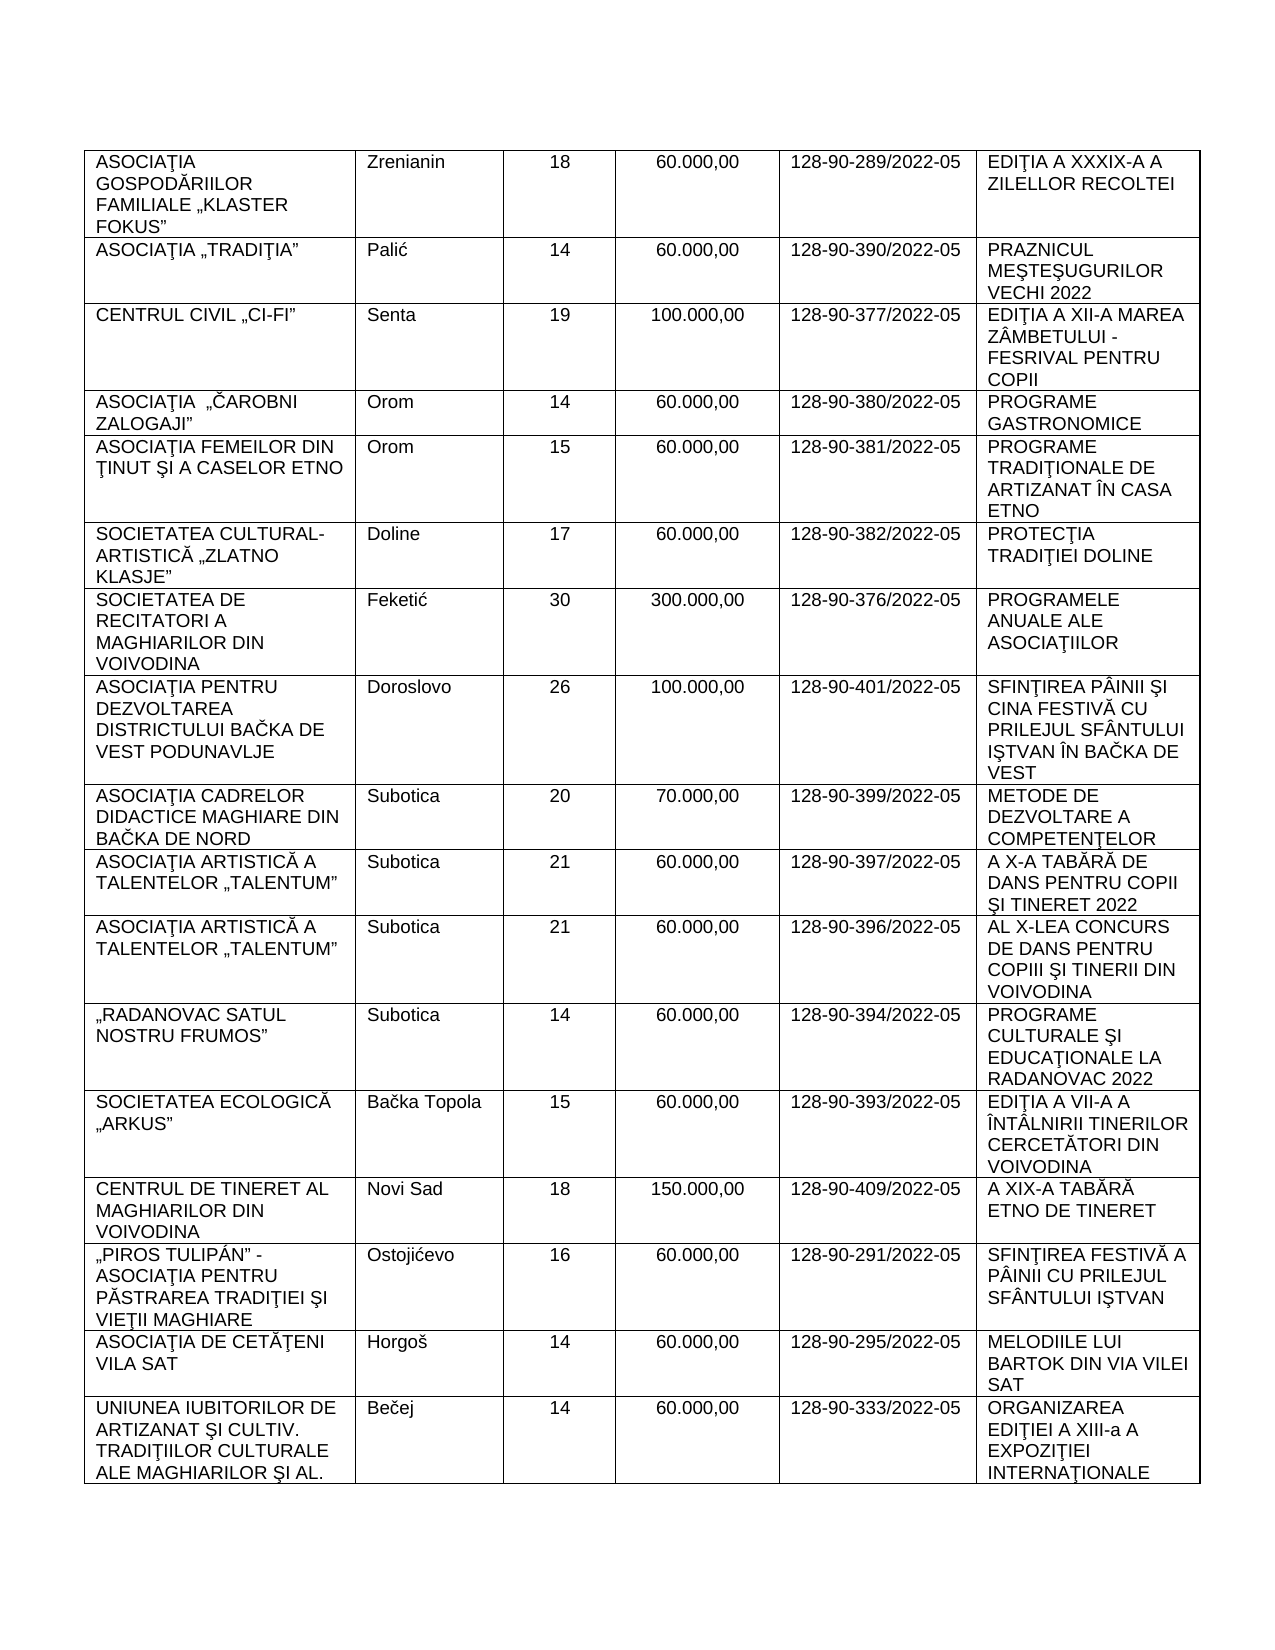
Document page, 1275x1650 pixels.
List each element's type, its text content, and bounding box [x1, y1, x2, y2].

table_cell Orom [356, 391, 503, 434]
table_cell 60.000,00 [616, 850, 779, 915]
table_cell PROTECŢIA TRADIŢIEI DOLINE [977, 523, 1199, 587]
table_cell Senta [356, 304, 503, 390]
table_cell 15 [504, 1091, 615, 1177]
table_cell 128-90-382/2022-05 [780, 523, 976, 587]
table_cell 60.000,00 [616, 1091, 779, 1177]
table_cell 128-90-381/2022-05 [780, 436, 976, 522]
table_cell Bečej [356, 1397, 503, 1483]
table_cell 14 [504, 1331, 615, 1396]
table_cell 14 [504, 238, 615, 303]
table_cell ASOCIAŢIA „ČAROBNI ZALOGAJI” [85, 391, 355, 434]
table_cell Feketić [356, 589, 503, 675]
table_cell 128-90-380/2022-05 [780, 391, 976, 434]
table_cell Bačka Topola [356, 1091, 503, 1177]
table_cell EDIŢIA A XXXIX-A A ZILELLOR RECOLTEI [977, 151, 1199, 237]
table_cell 14 [504, 391, 615, 434]
table_cell 128-90-399/2022-05 [780, 785, 976, 849]
table_cell 60.000,00 [616, 523, 779, 587]
table_cell 60.000,00 [616, 391, 779, 434]
table_cell 20 [504, 785, 615, 849]
table_cell Doroslovo [356, 676, 503, 784]
table_cell SOCIETATEA DE RECITATORI A MAGHIARILOR DIN VOIVODINA [85, 589, 355, 675]
table_cell 60.000,00 [616, 436, 779, 522]
table_cell 100.000,00 [616, 676, 779, 784]
table_cell 18 [504, 1178, 615, 1243]
table_cell CENTRUL CIVIL „CI-FI” [85, 304, 355, 390]
table_cell PROGRAME CULTURALE ŞI EDUCAŢIONALE LA RADANOVAC 2022 [977, 1004, 1199, 1090]
table_cell SFINŢIREA PÂINII ŞI CINA FESTIVĂ CU PRILEJUL SFÂNTULUI IŞTVAN ÎN BAČKA DE VEST [977, 676, 1199, 784]
table_cell METODE DE DEZVOLTARE A COMPETENŢELOR [977, 785, 1199, 849]
table_cell Doline [356, 523, 503, 587]
table_cell A X-A TABĂRĂ DE DANS PENTRU COPII ŞI TINERET 2022 [977, 850, 1199, 915]
table_cell UNIUNEA IUBITORILOR DE ARTIZANAT ŞI CULTIV. TRADIŢIILOR CULTURALE ALE MAGHIARILOR ŞI AL. [85, 1397, 355, 1483]
table_cell Subotica [356, 785, 503, 849]
table_cell 60.000,00 [616, 916, 779, 1002]
table_cell EDIŢIA A XII-A MAREA ZÂMBETULUI - FESRIVAL PENTRU COPII [977, 304, 1199, 390]
table_cell 128-90-397/2022-05 [780, 850, 976, 915]
table_cell 18 [504, 151, 615, 237]
table_cell 14 [504, 1004, 615, 1090]
table_cell PRAZNICUL MEŞTEŞUGURILOR VECHI 2022 [977, 238, 1199, 303]
table_cell 100.000,00 [616, 304, 779, 390]
table_cell 128-90-289/2022-05 [780, 151, 976, 237]
table_cell 60.000,00 [616, 238, 779, 303]
table_cell 128-90-376/2022-05 [780, 589, 976, 675]
table_cell Horgoš [356, 1331, 503, 1396]
table_cell 21 [504, 916, 615, 1002]
table_cell AL X-LEA CONCURS DE DANS PENTRU COPIII ŞI TINERII DIN VOIVODINA [977, 916, 1199, 1002]
table_cell Subotica [356, 850, 503, 915]
table_cell 19 [504, 304, 615, 390]
table_cell A XIX-A TABĂRĂ ETNO DE TINERET [977, 1178, 1199, 1243]
table_cell Novi Sad [356, 1178, 503, 1243]
table_cell SFINŢIREA FESTIVĂ A PÂINII CU PRILEJUL SFÂNTULUI IŞTVAN [977, 1244, 1199, 1330]
table_cell ASOCIAŢIA ARTISTICĂ A TALENTELOR „TALENTUM” [85, 916, 355, 1002]
table_cell 128-90-409/2022-05 [780, 1178, 976, 1243]
table_cell ASOCIAŢIA ARTISTICĂ A TALENTELOR „TALENTUM” [85, 850, 355, 915]
table_cell ASOCIAŢIA „TRADIŢIA” [85, 238, 355, 303]
table_cell ASOCIAŢIA FEMEILOR DIN ŢINUT ŞI A CASELOR ETNO [85, 436, 355, 522]
table_cell 60.000,00 [616, 1331, 779, 1396]
table_cell 128-90-333/2022-05 [780, 1397, 976, 1483]
table_cell Subotica [356, 916, 503, 1002]
table_cell Subotica [356, 1004, 503, 1090]
table_cell ORGANIZAREA EDIŢIEI A XIII-a A EXPOZIŢIEI INTERNAŢIONALE [977, 1397, 1199, 1483]
table_cell Palić [356, 238, 503, 303]
table_cell MELODIILE LUI BARTOK DIN VIA VILEI SAT [977, 1331, 1199, 1396]
table_cell Orom [356, 436, 503, 522]
table_cell Ostojićevo [356, 1244, 503, 1330]
table_cell ASOCIAŢIA CADRELOR DIDACTICE MAGHIARE DIN BAČKA DE NORD [85, 785, 355, 849]
table_cell 16 [504, 1244, 615, 1330]
table_cell „PIROS TULIPÁN” - ASOCIAŢIA PENTRU PĂSTRAREA TRADIŢIEI ŞI VIEŢII MAGHIARE [85, 1244, 355, 1330]
table_cell 26 [504, 676, 615, 784]
table_cell 60.000,00 [616, 151, 779, 237]
table_cell 60.000,00 [616, 1004, 779, 1090]
table_cell PROGRAME TRADIŢIONALE DE ARTIZANAT ÎN CASA ETNO [977, 436, 1199, 522]
table_cell EDIŢIA A VII-A A ÎNTÂLNIRII TINERILOR CERCETĂTORI DIN VOIVODINA [977, 1091, 1199, 1177]
table_cell 17 [504, 523, 615, 587]
table_cell 70.000,00 [616, 785, 779, 849]
table_cell 128-90-396/2022-05 [780, 916, 976, 1002]
table_cell 128-90-295/2022-05 [780, 1331, 976, 1396]
table_cell 14 [504, 1397, 615, 1483]
table_cell 21 [504, 850, 615, 915]
table_cell 60.000,00 [616, 1244, 779, 1330]
table_cell 128-90-291/2022-05 [780, 1244, 976, 1330]
table_cell 128-90-394/2022-05 [780, 1004, 976, 1090]
table_cell 128-90-390/2022-05 [780, 238, 976, 303]
table_cell 60.000,00 [616, 1397, 779, 1483]
table_cell ASOCIAŢIA DE CETĂŢENI VILA SAT [85, 1331, 355, 1396]
table_cell SOCIETATEA ECOLOGICĂ „ARKUS” [85, 1091, 355, 1177]
table_cell „RADANOVAC SATUL NOSTRU FRUMOS” [85, 1004, 355, 1090]
table_cell CENTRUL DE TINERET AL MAGHIARILOR DIN VOIVODINA [85, 1178, 355, 1243]
table_cell 150.000,00 [616, 1178, 779, 1243]
table_cell PROGRAME GASTRONOMICE [977, 391, 1199, 434]
table_cell 300.000,00 [616, 589, 779, 675]
table_cell ASOCIAŢIA GOSPODĂRIILOR FAMILIALE „KLASTER FOKUS” [85, 151, 355, 237]
table_cell SOCIETATEA CULTURAL-ARTISTICĂ „ZLATNO KLASJE” [85, 523, 355, 587]
table_cell 128-90-377/2022-05 [780, 304, 976, 390]
table_cell 128-90-401/2022-05 [780, 676, 976, 784]
table_cell 15 [504, 436, 615, 522]
table_cell Zrenianin [356, 151, 503, 237]
table_cell 30 [504, 589, 615, 675]
table_cell PROGRAMELE ANUALE ALE ASOCIAŢIILOR [977, 589, 1199, 675]
table_cell 128-90-393/2022-05 [780, 1091, 976, 1177]
table_cell ASOCIAŢIA PENTRU DEZVOLTAREA DISTRICTULUI BAČKA DE VEST PODUNAVLJE [85, 676, 355, 784]
